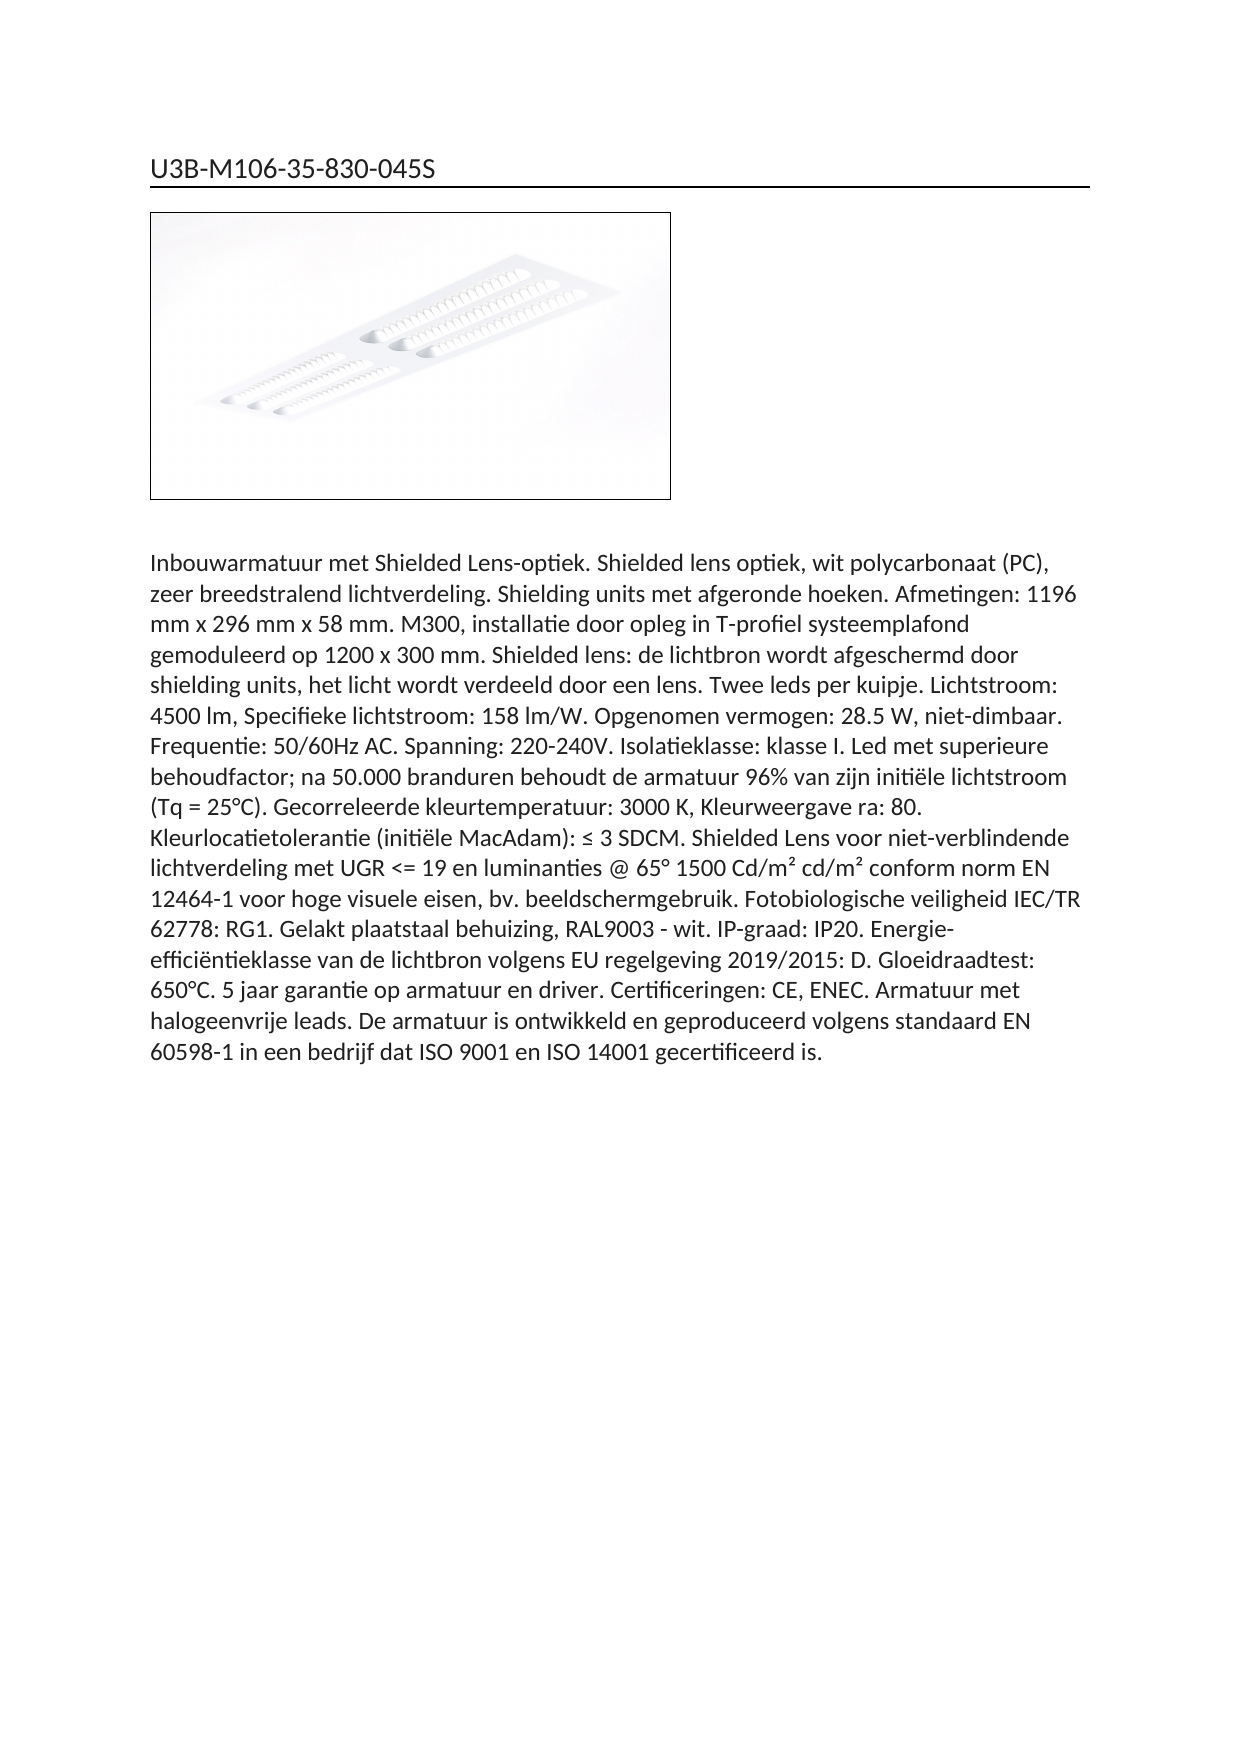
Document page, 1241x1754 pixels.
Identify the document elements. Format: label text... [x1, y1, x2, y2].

text Inbouwarmatuur met Shielded Lens-optiek. Shielded lens optiek, wit polycarbonaat (PC), zeer breedstralend lichtverdeling. Shielding units met afgeronde hoeken. Afmetingen: 1196 mm x 296 mm x 58 mm. M300, installatie door opleg in T-profiel systeemplafond gemoduleerd op 1200 x 300 mm. Shielded lens: de lichtbron wordt afgeschermd door shielding units, het licht wordt verdeeld door een lens. Twee leds per kuipje. Lichtstroom: 4500 lm, Specifieke lichtstroom: 158 lm/W. Opgenomen vermogen: 28.5 W, niet-dimbaar. Frequentie: 50/60Hz AC. Spanning: 220-240V. Isolatieklasse: klasse I. Led met superieure behoudfactor; na 50.000 branduren behoudt de armatuur 96% van zijn initiële lichtstroom (Tq = 25°C). Gecorreleerde kleurtemperatuur: 3000 K, Kleurweergave ra: 80. Kleurlocatietolerantie (initiële MacAdam): ≤ 3 SDCM. Shielded Lens voor niet-verblindende lichtverdeling met UGR <= 19 en luminanties @ 65° 1500 Cd/m² cd/m² conform norm EN 12464-1 voor hoge visuele eisen, bv. beeldschermgebruik. Fotobiologische veiligheid IEC/TR 62778: RG1. Gelakt plaatstaal behuizing, RAL9003 - wit. IP-graad: IP20. Energie-efficiëntieklasse van de lichtbron volgens EU regelgeving 2019/2015: D. Gloeidraadtest: 650°C. 5 jaar garantie op armatuur en driver. Certificeringen: CE, ENEC. Armatuur met halogeenvrije leads. De armatuur is ontwikkeld en geproduceerd volgens standaard EN 60598-1 in een bedrijf dat ISO 9001 en ISO 14001 gecertificeerd is. [150, 547, 1090, 1066]
text U3B-M106-35-830-045S [150, 150, 1090, 186]
picture [151, 213, 670, 499]
